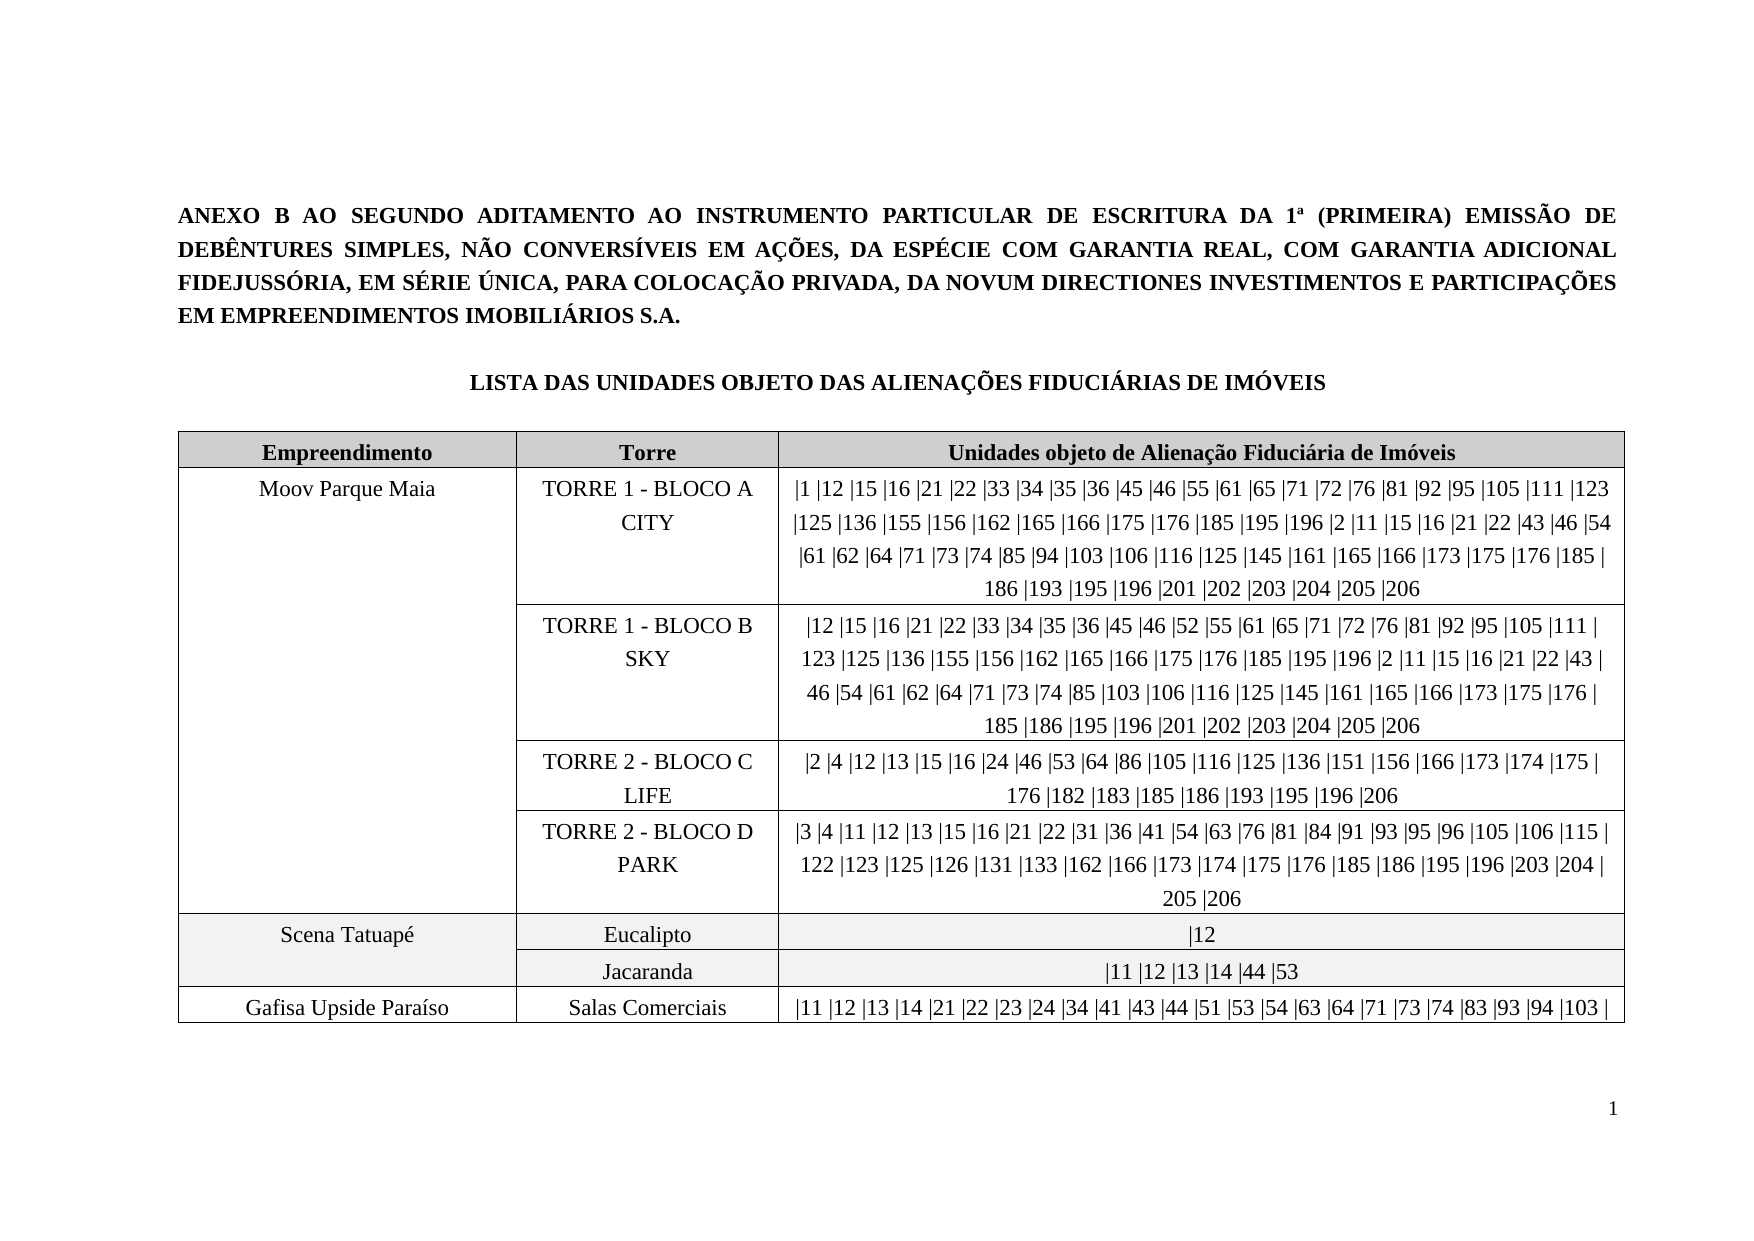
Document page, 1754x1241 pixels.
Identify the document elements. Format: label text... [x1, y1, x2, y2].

table_header Unidades objeto de Alienação Fiduciária de Imóveis [779, 432, 1624, 467]
table_cell Jacaranda [517, 950, 778, 986]
table_cell |3 |4 |11 |12 |13 |15 |16 |21 |22 |31 |36 |41 |54 |63 |76 |81 |84 |91 |93 |95 |96 |105 |106 |115 |122 |123 |125 |126 |131 |133 |162 |166 |173 |174 |175 |176 |185 |186 |195 |196 |203 |204 |205 |206 [779, 811, 1624, 913]
table_cell Moov Parque Maia [179, 468, 516, 913]
table_header Torre [517, 432, 778, 467]
table_cell TORRE 2 - BLOCO D PARK [517, 811, 778, 913]
title ANEXO B AO SEGUNDO ADITAMENTO AO INSTRUMENTO PARTICULAR DE ESCRITURA DA 1ª (PRIMEIRA) EMISSÃO DE DEBÊNTURES SIMPLES, NÃO CONVERSÍVEIS EM AÇÕES, DA ESPÉCIE COM GARANTIA REAL, COM GARANTIA ADICIONAL FIDEJUSSÓRIA, EM SÉRIE ÚNICA, PARA COLOCAÇÃO PRIVADA, DA NOVUM DIRECTIONES INVESTIMENTOS E PARTICIPAÇÕES EM EMPREENDIMENTOS IMOBILIÁRIOS S.A. [178, 197, 1618, 331]
table_cell |1 |12 |15 |16 |21 |22 |33 |34 |35 |36 |45 |46 |55 |61 |65 |71 |72 |76 |81 |92 |95 |105 |111 |123 |125 |136 |155 |156 |162 |165 |166 |175 |176 |185 |195 |196 |2 |11 |15 |16 |21 |22 |43 |46 |54 |61 |62 |64 |71 |73 |74 |85 |94 |103 |106 |116 |125 |145 |161 |165 |166 |173 |175 |176 |185 |186 |193 |195 |196 |201 |202 |203 |204 |205 |206 [779, 468, 1624, 603]
table_cell |12 [779, 914, 1624, 949]
table_cell TORRE 1 - BLOCO B SKY [517, 605, 778, 740]
table_cell Scena Tatuapé [179, 914, 516, 986]
table_cell |2 |4 |12 |13 |15 |16 |24 |46 |53 |64 |86 |105 |116 |125 |136 |151 |156 |166 |173 |174 |175 |176 |182 |183 |185 |186 |193 |195 |196 |206 [779, 741, 1624, 810]
table_cell TORRE 2 - BLOCO C LIFE [517, 741, 778, 810]
table_cell |12 |15 |16 |21 |22 |33 |34 |35 |36 |45 |46 |52 |55 |61 |65 |71 |72 |76 |81 |92 |95 |105 |111 |123 |125 |136 |155 |156 |162 |165 |166 |175 |176 |185 |195 |196 |2 |11 |15 |16 |21 |22 |43 |46 |54 |61 |62 |64 |71 |73 |74 |85 |103 |106 |116 |125 |145 |161 |165 |166 |173 |175 |176 |185 |186 |195 |196 |201 |202 |203 |204 |205 |206 [779, 605, 1624, 740]
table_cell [779, 987, 1624, 1022]
table_cell |11 |12 |13 |14 |44 |53 [779, 950, 1624, 986]
table_cell TORRE 1 - BLOCO A CITY [517, 468, 778, 603]
table_header Empreendimento [179, 432, 516, 467]
table_cell Salas Comerciais [517, 987, 778, 1022]
table_cell Eucalipto [517, 914, 778, 949]
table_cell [179, 987, 516, 1022]
text LISTA DAS UNIDADES OBJETO DAS ALIENAÇÕES FIDUCIÁRIAS DE IMÓVEIS [178, 364, 1618, 397]
